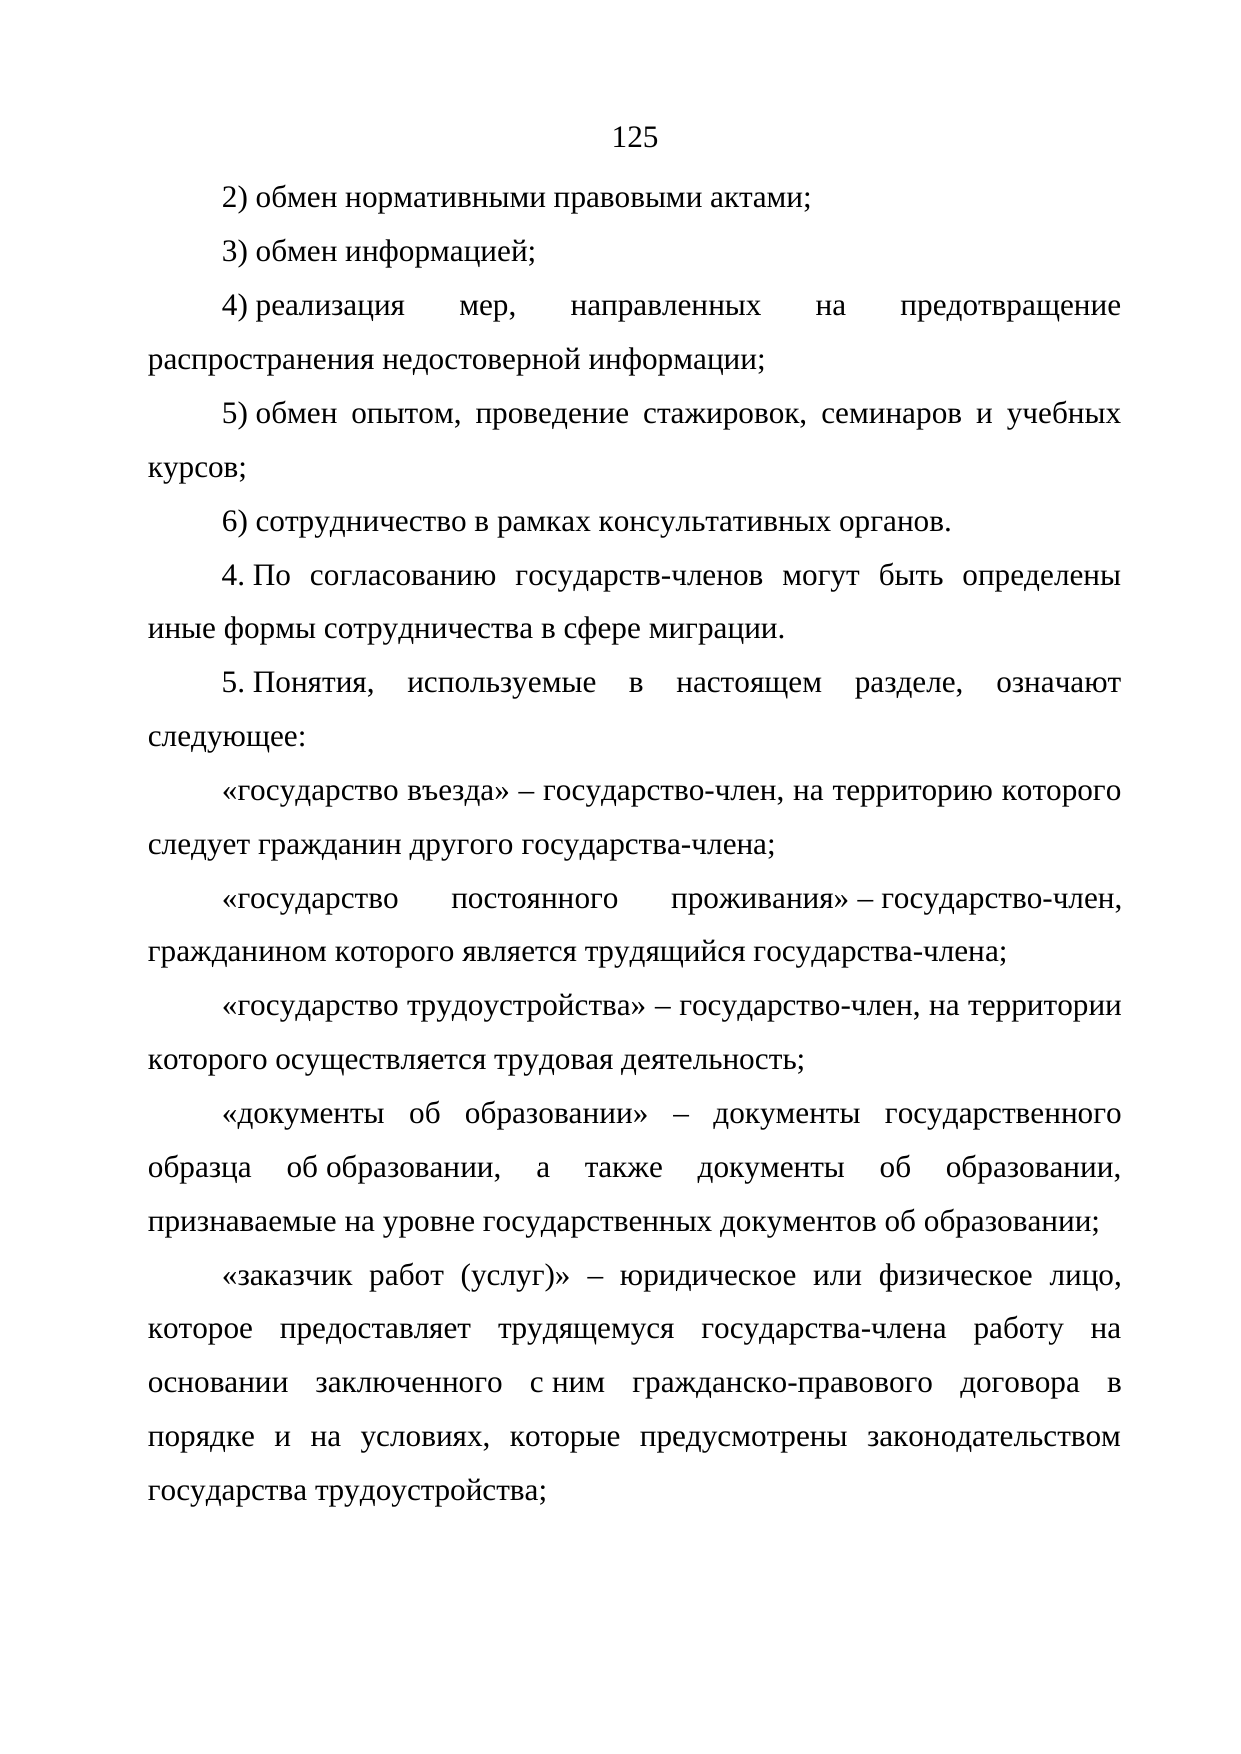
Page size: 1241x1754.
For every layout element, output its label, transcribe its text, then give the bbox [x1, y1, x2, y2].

text 6) сотрудничество в рамках консультативных органов. [148, 502, 1122, 538]
text 4. По согласованию государств-членов могут быть определены иные формы сотрудничества в сфере миграции. [148, 556, 1122, 646]
text «документы об образовании» – документы государственного образца об образовании, а также документы об образовании, признаваемые на уровне государственных документов об образовании; [148, 1094, 1122, 1238]
text «государство въезда» – государство-член, на территорию которого следует гражданин другого государства-члена; [148, 771, 1122, 861]
text 5) обмен опытом, проведение стажировок, семинаров и учебных курсов; [148, 394, 1122, 484]
text «заказчик работ (услуг)» – юридическое или физическое лицо, которое предоставляет трудящемуся государства-члена работу на основании заключенного с ним гражданско-правового договора в порядке и на условиях, которые предусмотрены законодательством государства трудоустройства; [148, 1256, 1122, 1507]
text 3) обмен информацией; [148, 233, 1122, 268]
text 2) обмен нормативными правовыми актами; [148, 179, 1122, 215]
text «государство трудоустройства» – государство-член, на территории которого осуществляется трудовая деятельность; [148, 987, 1122, 1076]
text «государство постоянного проживания» – государство-член, гражданином которого является трудящийся государства-члена; [148, 879, 1122, 969]
text 4) реализация мер, направленных на предотвращение распространения недостоверной информации; [148, 286, 1122, 376]
text 5. Понятия, используемые в настоящем разделе, означают следующее: [148, 663, 1122, 753]
